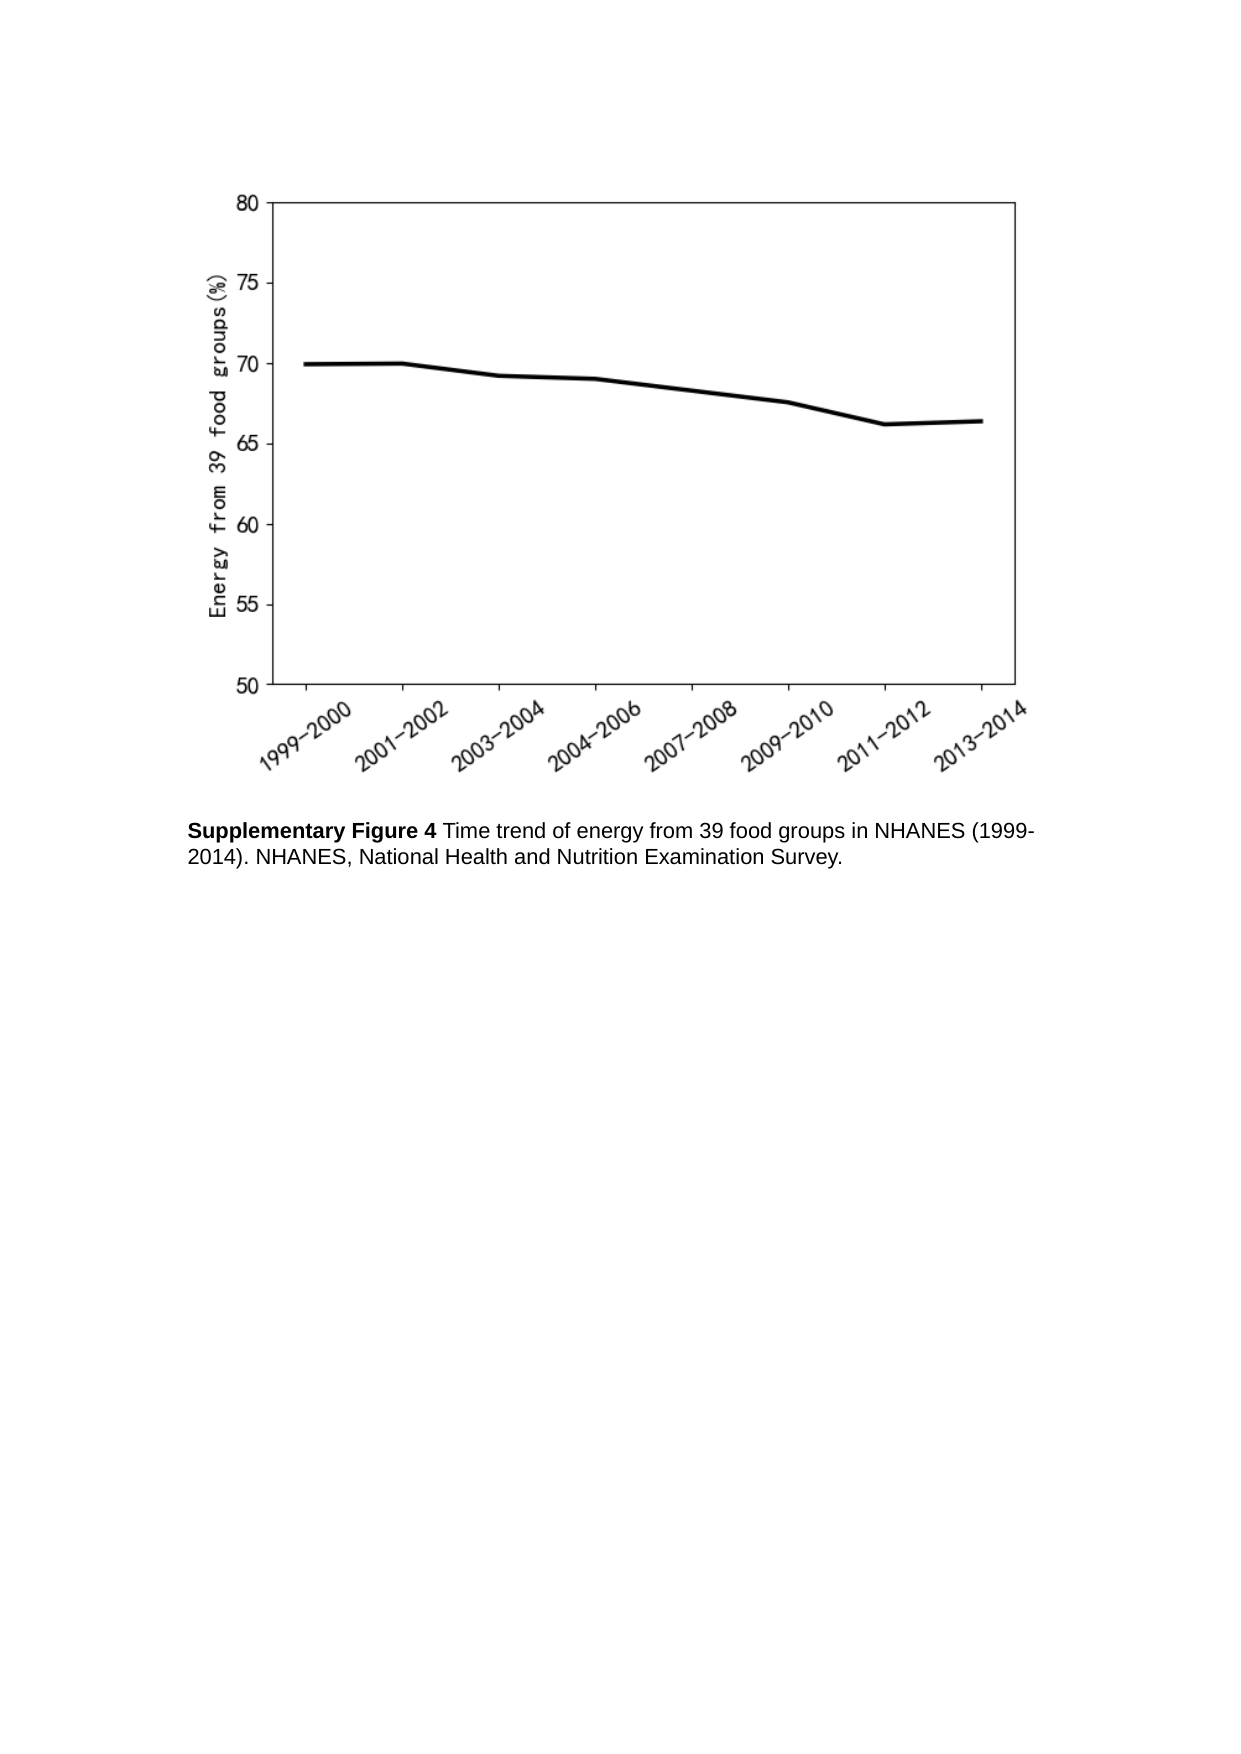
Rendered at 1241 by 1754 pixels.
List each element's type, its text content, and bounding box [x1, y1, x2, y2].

picture [187, 175, 1053, 794]
text Supplementary Figure 4 Time trend of energy from 39 food groups in NHANES (1999-2014). NHANES, National Health and Nutrition Examination Survey. [187, 818, 1053, 869]
